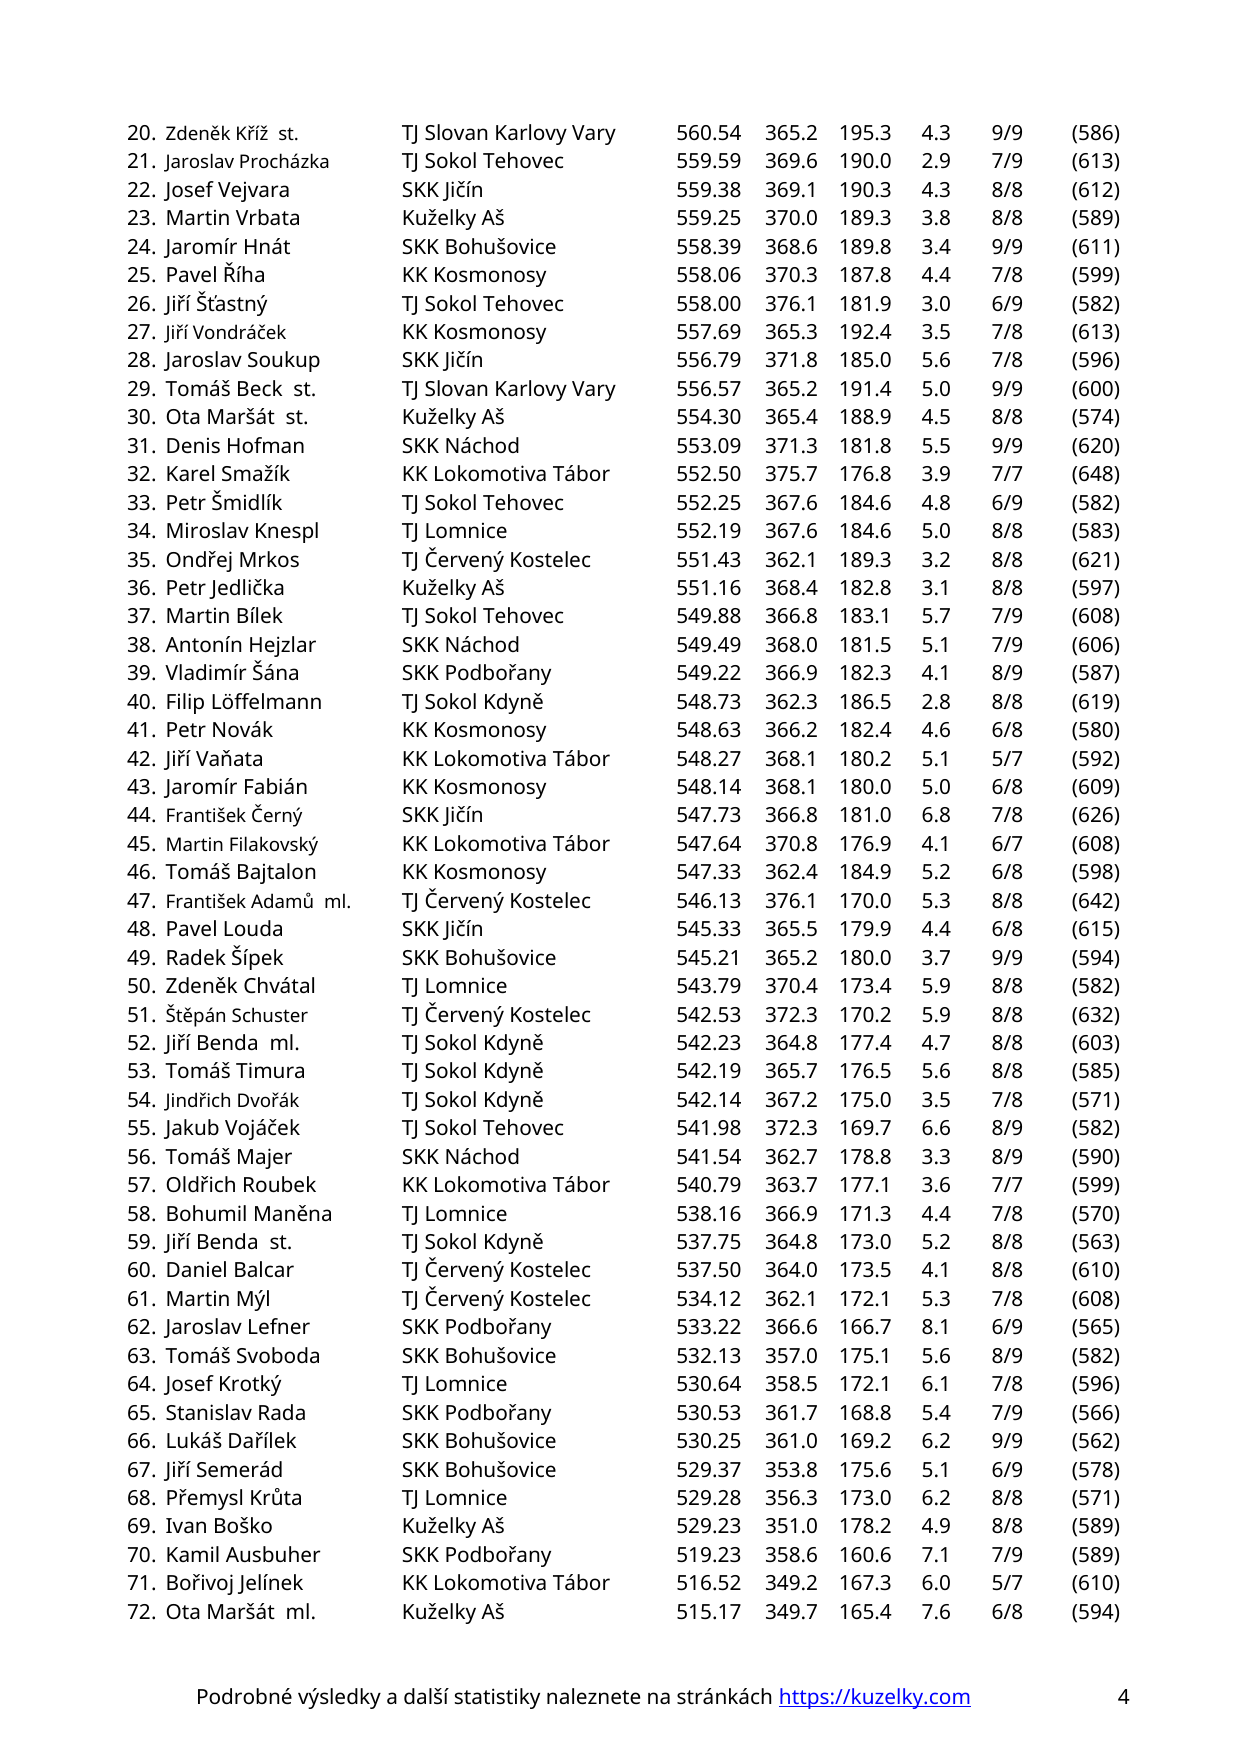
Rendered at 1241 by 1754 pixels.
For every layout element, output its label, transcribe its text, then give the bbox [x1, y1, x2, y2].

text 60. Daniel Balcar TJ Červený Kostelec 537.50 364.0 173.5 4.1 8/8 (610) [106, 1256, 1134, 1284]
text 32. Karel Smažík KK Lokomotiva Tábor 552.50 375.7 176.8 3.9 7/7 (648) [106, 459, 1134, 488]
text 64. Josef Krotký TJ Lomnice 530.64 358.5 172.1 6.1 7/8 (596) [106, 1369, 1134, 1398]
text 49. Radek Šípek SKK Bohušovice 545.21 365.2 180.0 3.7 9/9 (594) [106, 943, 1134, 971]
text 56. Tomáš Majer SKK Náchod 541.54 362.7 178.8 3.3 8/9 (590) [106, 1142, 1134, 1170]
text 59. Jiří Benda st. TJ Sokol Kdyně 537.75 364.8 173.0 5.2 8/8 (563) [106, 1227, 1134, 1256]
text 33. Petr Šmidlík TJ Sokol Tehovec 552.25 367.6 184.6 4.8 6/9 (582) [106, 488, 1134, 516]
text 39. Vladimír Šána SKK Podbořany 549.22 366.9 182.3 4.1 8/9 (587) [106, 658, 1134, 687]
text 42. Jiří Vaňata KK Lokomotiva Tábor 548.27 368.1 180.2 5.1 5/7 (592) [106, 744, 1134, 772]
text 51. Štěpán Schuster TJ Červený Kostelec 542.53 372.3 170.2 5.9 8/8 (632) [106, 1000, 1134, 1028]
text 31. Denis Hofman SKK Náchod 553.09 371.3 181.8 5.5 9/9 (620) [106, 431, 1134, 459]
text 70. Kamil Ausbuher SKK Podbořany 519.23 358.6 160.6 7.1 7/9 (589) [106, 1540, 1134, 1568]
text 63. Tomáš Svoboda SKK Bohušovice 532.13 357.0 175.1 5.6 8/9 (582) [106, 1341, 1134, 1369]
text 65. Stanislav Rada SKK Podbořany 530.53 361.7 168.8 5.4 7/9 (566) [106, 1398, 1134, 1426]
text 71. Bořivoj Jelínek KK Lokomotiva Tábor 516.52 349.2 167.3 6.0 5/7 (610) [106, 1568, 1134, 1597]
text 20. Zdeněk Kříž st. TJ Slovan Karlovy Vary 560.54 365.2 195.3 4.3 9/9 (586) [106, 118, 1134, 147]
text 47. František Adamů ml. TJ Červený Kostelec 546.13 376.1 170.0 5.3 8/8 (642) [106, 886, 1134, 914]
text 36. Petr Jedlička Kuželky Aš 551.16 368.4 182.8 3.1 8/8 (597) [106, 573, 1134, 602]
text 38. Antonín Hejzlar SKK Náchod 549.49 368.0 181.5 5.1 7/9 (606) [106, 630, 1134, 658]
text 35. Ondřej Mrkos TJ Červený Kostelec 551.43 362.1 189.3 3.2 8/8 (621) [106, 545, 1134, 573]
text 25. Pavel Říha KK Kosmonosy 558.06 370.3 187.8 4.4 7/8 (599) [106, 260, 1134, 289]
text 27. Jiří Vondráček KK Kosmonosy 557.69 365.3 192.4 3.5 7/8 (613) [106, 317, 1134, 346]
text 28. Jaroslav Soukup SKK Jičín 556.79 371.8 185.0 5.6 7/8 (596) [106, 346, 1134, 374]
text 48. Pavel Louda SKK Jičín 545.33 365.5 179.9 4.4 6/8 (615) [106, 914, 1134, 943]
text 40. Filip Löffelmann TJ Sokol Kdyně 548.73 362.3 186.5 2.8 8/8 (619) [106, 687, 1134, 715]
text 67. Jiří Semerád SKK Bohušovice 529.37 353.8 175.6 5.1 6/9 (578) [106, 1455, 1134, 1483]
text 57. Oldřich Roubek KK Lokomotiva Tábor 540.79 363.7 177.1 3.6 7/7 (599) [106, 1170, 1134, 1199]
text 66. Lukáš Dařílek SKK Bohušovice 530.25 361.0 169.2 6.2 9/9 (562) [106, 1426, 1134, 1455]
text 41. Petr Novák KK Kosmonosy 548.63 366.2 182.4 4.6 6/8 (580) [106, 715, 1134, 744]
text 55. Jakub Vojáček TJ Sokol Tehovec 541.98 372.3 169.7 6.6 8/9 (582) [106, 1113, 1134, 1142]
text 50. Zdeněk Chvátal TJ Lomnice 543.79 370.4 173.4 5.9 8/8 (582) [106, 971, 1134, 1000]
text 45. Martin Filakovský KK Lokomotiva Tábor 547.64 370.8 176.9 4.1 6/7 (608) [106, 829, 1134, 857]
text 34. Miroslav Knespl TJ Lomnice 552.19 367.6 184.6 5.0 8/8 (583) [106, 516, 1134, 545]
text 43. Jaromír Fabián KK Kosmonosy 548.14 368.1 180.0 5.0 6/8 (609) [106, 772, 1134, 801]
text 69. Ivan Boško Kuželky Aš 529.23 351.0 178.2 4.9 8/8 (589) [106, 1512, 1134, 1540]
text 61. Martin Mýl TJ Červený Kostelec 534.12 362.1 172.1 5.3 7/8 (608) [106, 1284, 1134, 1312]
text 23. Martin Vrbata Kuželky Aš 559.25 370.0 189.3 3.8 8/8 (589) [106, 203, 1134, 232]
text 22. Josef Vejvara SKK Jičín 559.38 369.1 190.3 4.3 8/8 (612) [106, 175, 1134, 203]
text 46. Tomáš Bajtalon KK Kosmonosy 547.33 362.4 184.9 5.2 6/8 (598) [106, 857, 1134, 886]
text 68. Přemysl Krůta TJ Lomnice 529.28 356.3 173.0 6.2 8/8 (571) [106, 1483, 1134, 1512]
text 37. Martin Bílek TJ Sokol Tehovec 549.88 366.8 183.1 5.7 7/9 (608) [106, 602, 1134, 630]
text 21. Jaroslav Procházka TJ Sokol Tehovec 559.59 369.6 190.0 2.9 7/9 (613) [106, 147, 1134, 175]
text 58. Bohumil Maněna TJ Lomnice 538.16 366.9 171.3 4.4 7/8 (570) [106, 1199, 1134, 1227]
text 52. Jiří Benda ml. TJ Sokol Kdyně 542.23 364.8 177.4 4.7 8/8 (603) [106, 1028, 1134, 1057]
text 29. Tomáš Beck st. TJ Slovan Karlovy Vary 556.57 365.2 191.4 5.0 9/9 (600) [106, 374, 1134, 402]
text 30. Ota Maršát st. Kuželky Aš 554.30 365.4 188.9 4.5 8/8 (574) [106, 402, 1134, 431]
text 53. Tomáš Timura TJ Sokol Kdyně 542.19 365.7 176.5 5.6 8/8 (585) [106, 1057, 1134, 1085]
text 72. Ota Maršát ml. Kuželky Aš 515.17 349.7 165.4 7.6 6/8 (594) [106, 1597, 1134, 1625]
text 26. Jiří Šťastný TJ Sokol Tehovec 558.00 376.1 181.9 3.0 6/9 (582) [106, 289, 1134, 317]
text 24. Jaromír Hnát SKK Bohušovice 558.39 368.6 189.8 3.4 9/9 (611) [106, 232, 1134, 260]
text 44. František Černý SKK Jičín 547.73 366.8 181.0 6.8 7/8 (626) [106, 801, 1134, 829]
text 62. Jaroslav Lefner SKK Podbořany 533.22 366.6 166.7 8.1 6/9 (565) [106, 1312, 1134, 1341]
text 54. Jindřich Dvořák TJ Sokol Kdyně 542.14 367.2 175.0 3.5 7/8 (571) [106, 1085, 1134, 1113]
